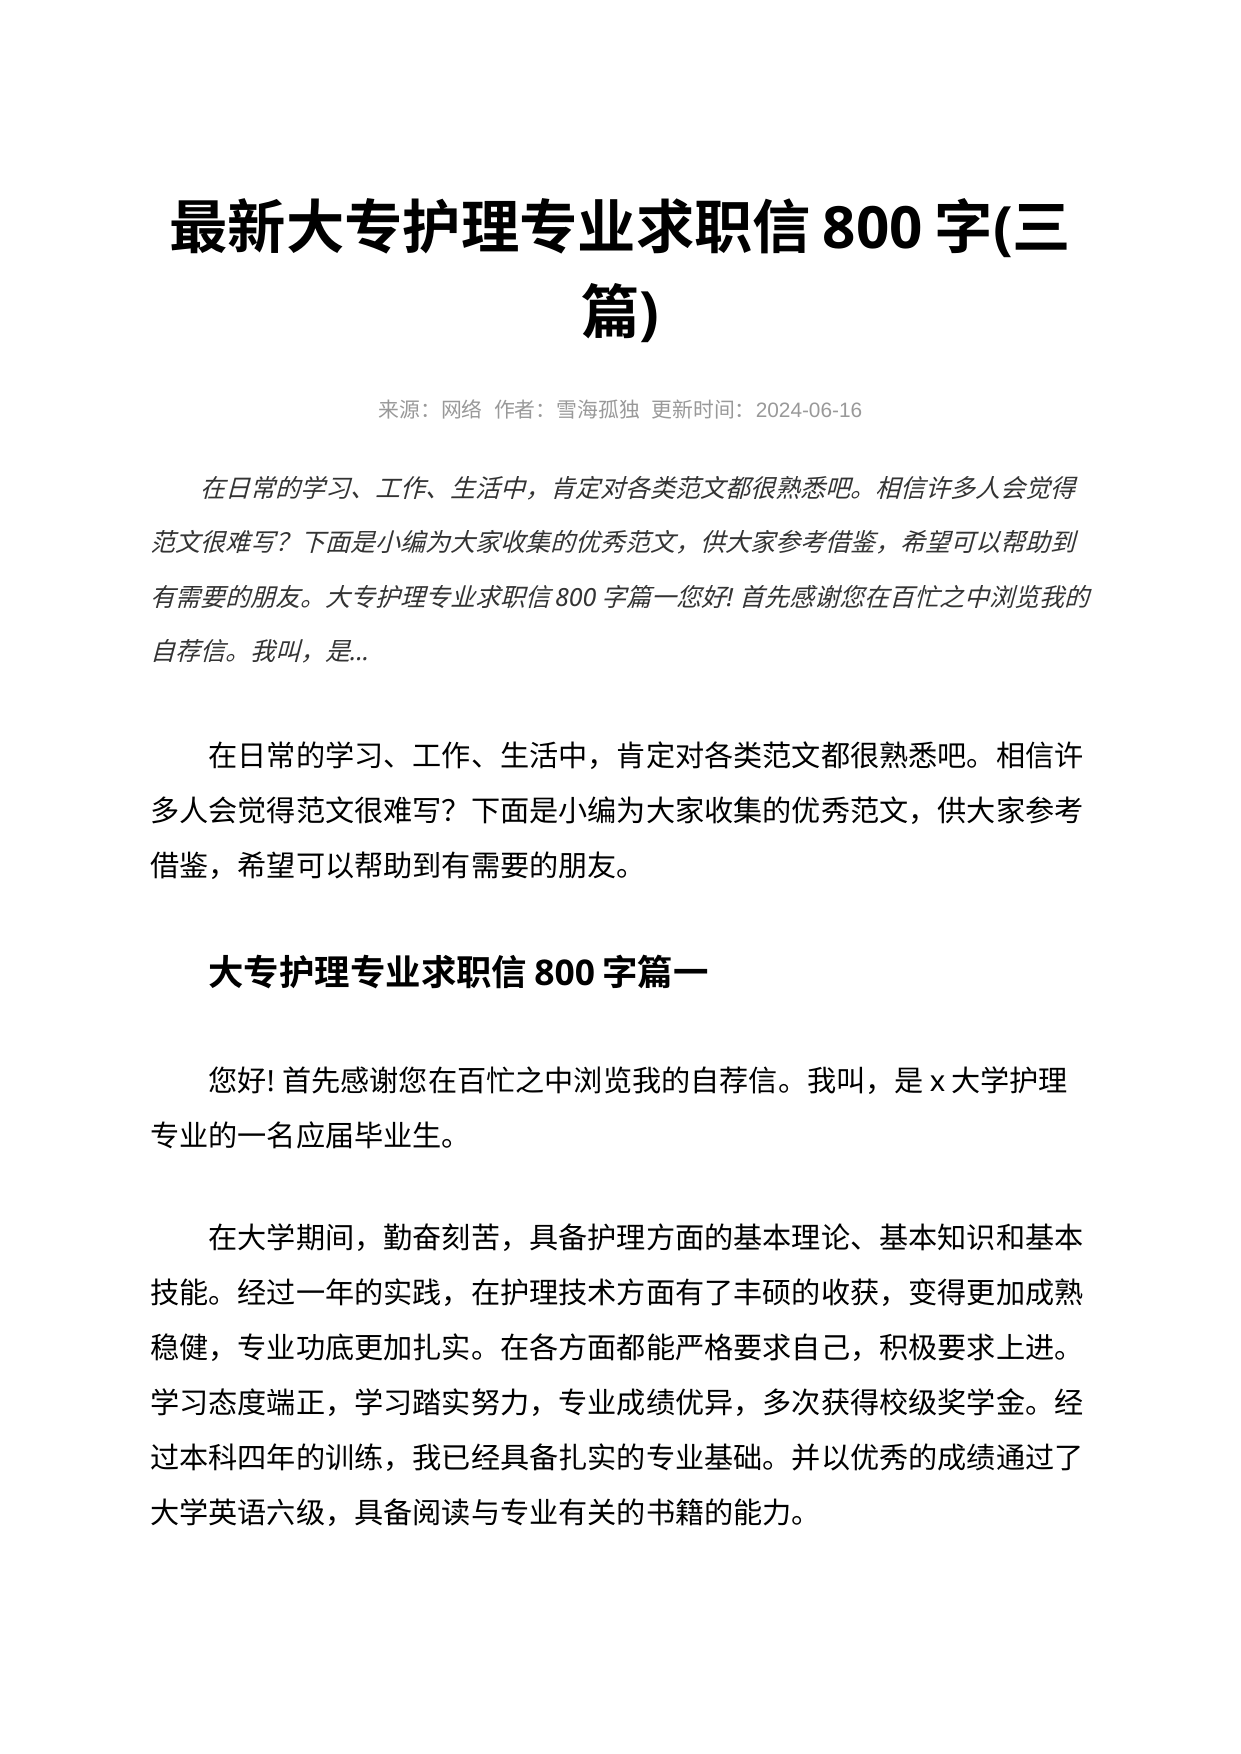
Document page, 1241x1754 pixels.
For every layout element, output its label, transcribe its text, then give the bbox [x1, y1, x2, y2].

text 来源：网络 作者：雪海孤独 更新时间：2024-06-16 [150, 398, 1090, 422]
subtitle 最新大专护理专业求职信800字(三篇) [150, 181, 1090, 351]
text 在大学期间，勤奋刻苦，具备护理方面的基本理论、基本知识和基本技能。经过一年的实践，在护理技术方面有了丰硕的收获，变得更加成熟稳健，专业功底更加扎实。在各方面都能严格要求自己，积极要求上进。学习态度端正，学习踏实努力，专业成绩优异，多次获得校级奖学金。经过本科四年的训练，我已经具备扎实的专业基础。并以优秀的成绩通过了大学英语六级，具备阅读与专业有关的书籍的能力。 [150, 1215, 1090, 1532]
text 在日常的学习、工作、生活中，肯定对各类范文都很熟悉吧。相信许多人会觉得范文很难写？下面是小编为大家收集的优秀范文，供大家参考借鉴，希望可以帮助到有需要的朋友。大专护理专业求职信800字篇一您好! 首先感谢您在百忙之中浏览我的自荐信。我叫，是... [150, 468, 1090, 668]
text 大专护理专业求职信800字篇一 [150, 944, 1090, 996]
text 在日常的学习、工作、生活中，肯定对各类范文都很熟悉吧。相信许多人会觉得范文很难写？下面是小编为大家收集的优秀范文，供大家参考借鉴，希望可以帮助到有需要的朋友。 [150, 733, 1090, 885]
text 您好! 首先感谢您在百忙之中浏览我的自荐信。我叫，是x大学护理专业的一名应届毕业生。 [150, 1058, 1090, 1155]
